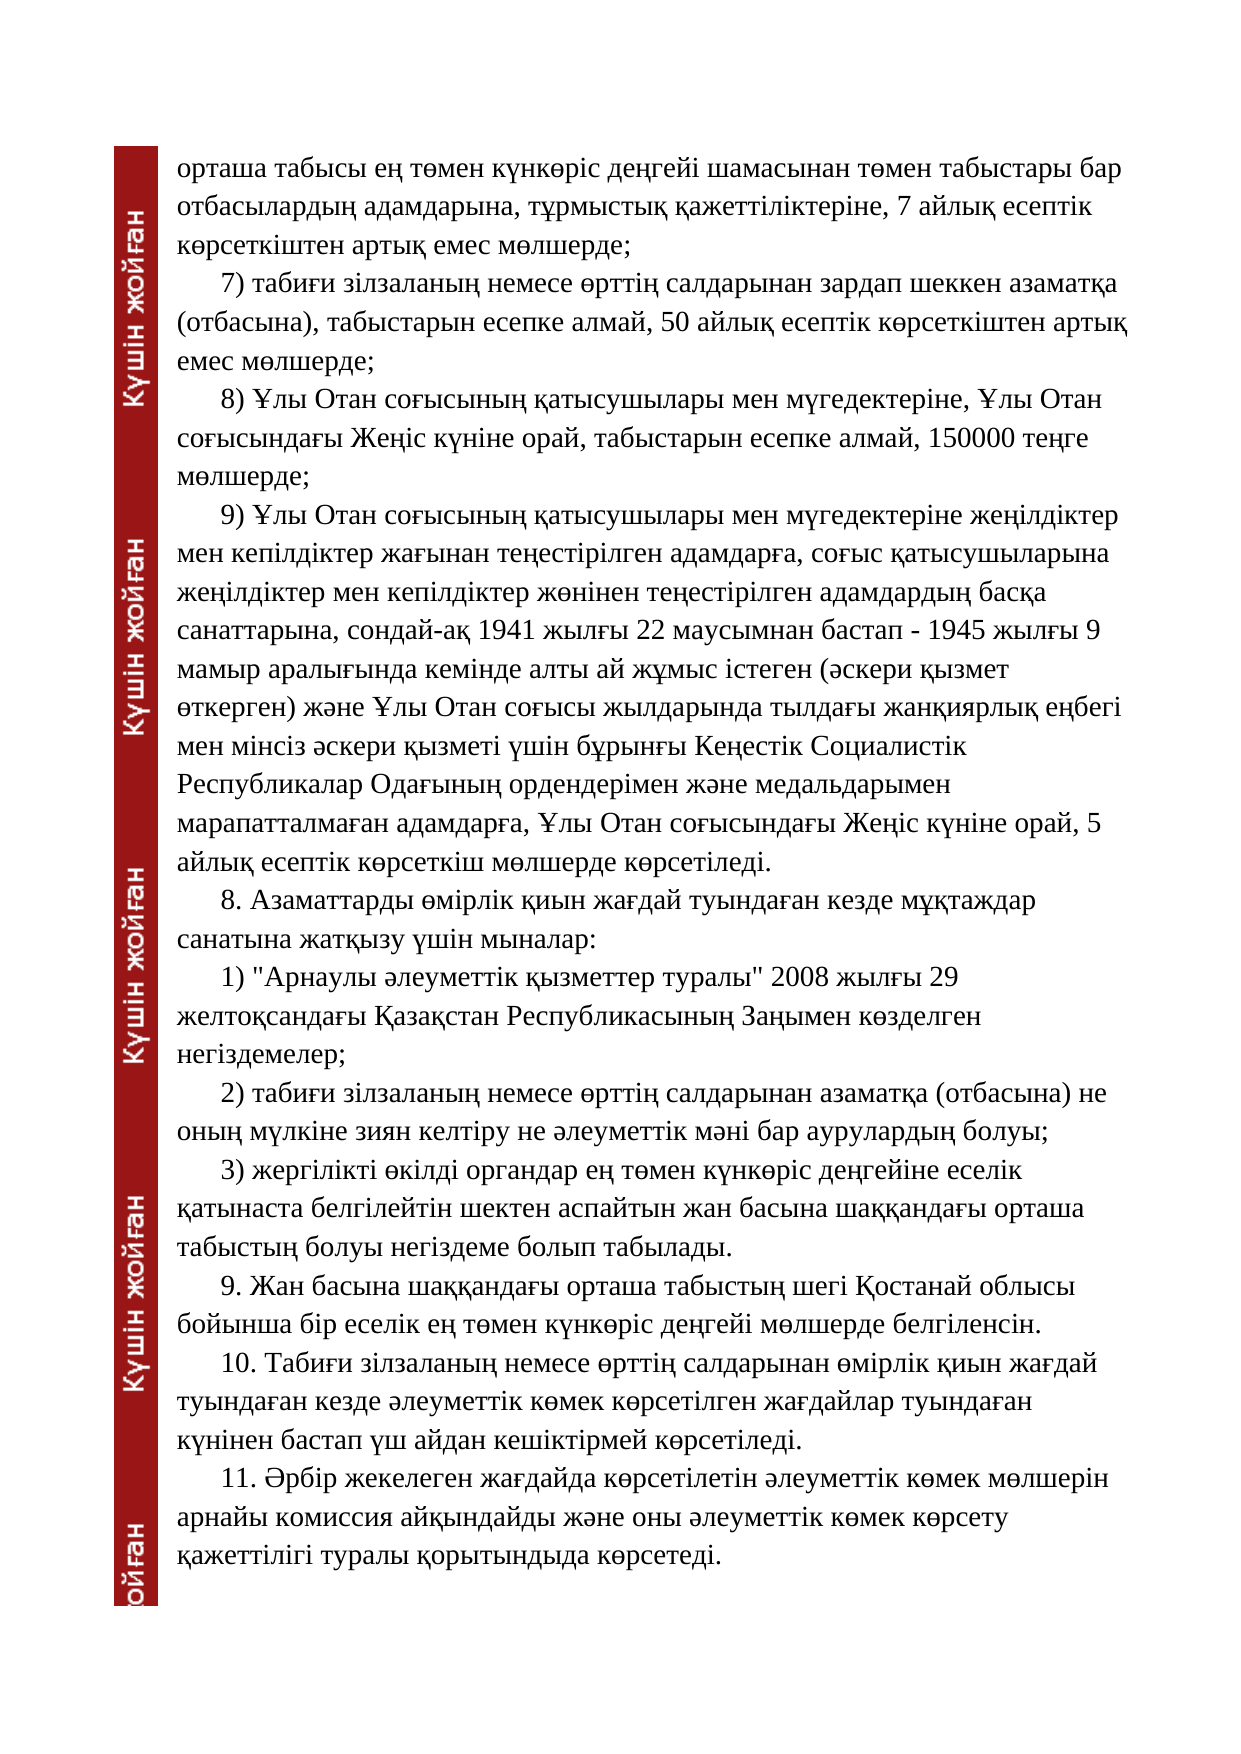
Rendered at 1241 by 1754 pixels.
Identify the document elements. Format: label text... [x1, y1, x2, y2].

picture [114, 1601, 158, 1606]
picture [114, 146, 158, 150]
